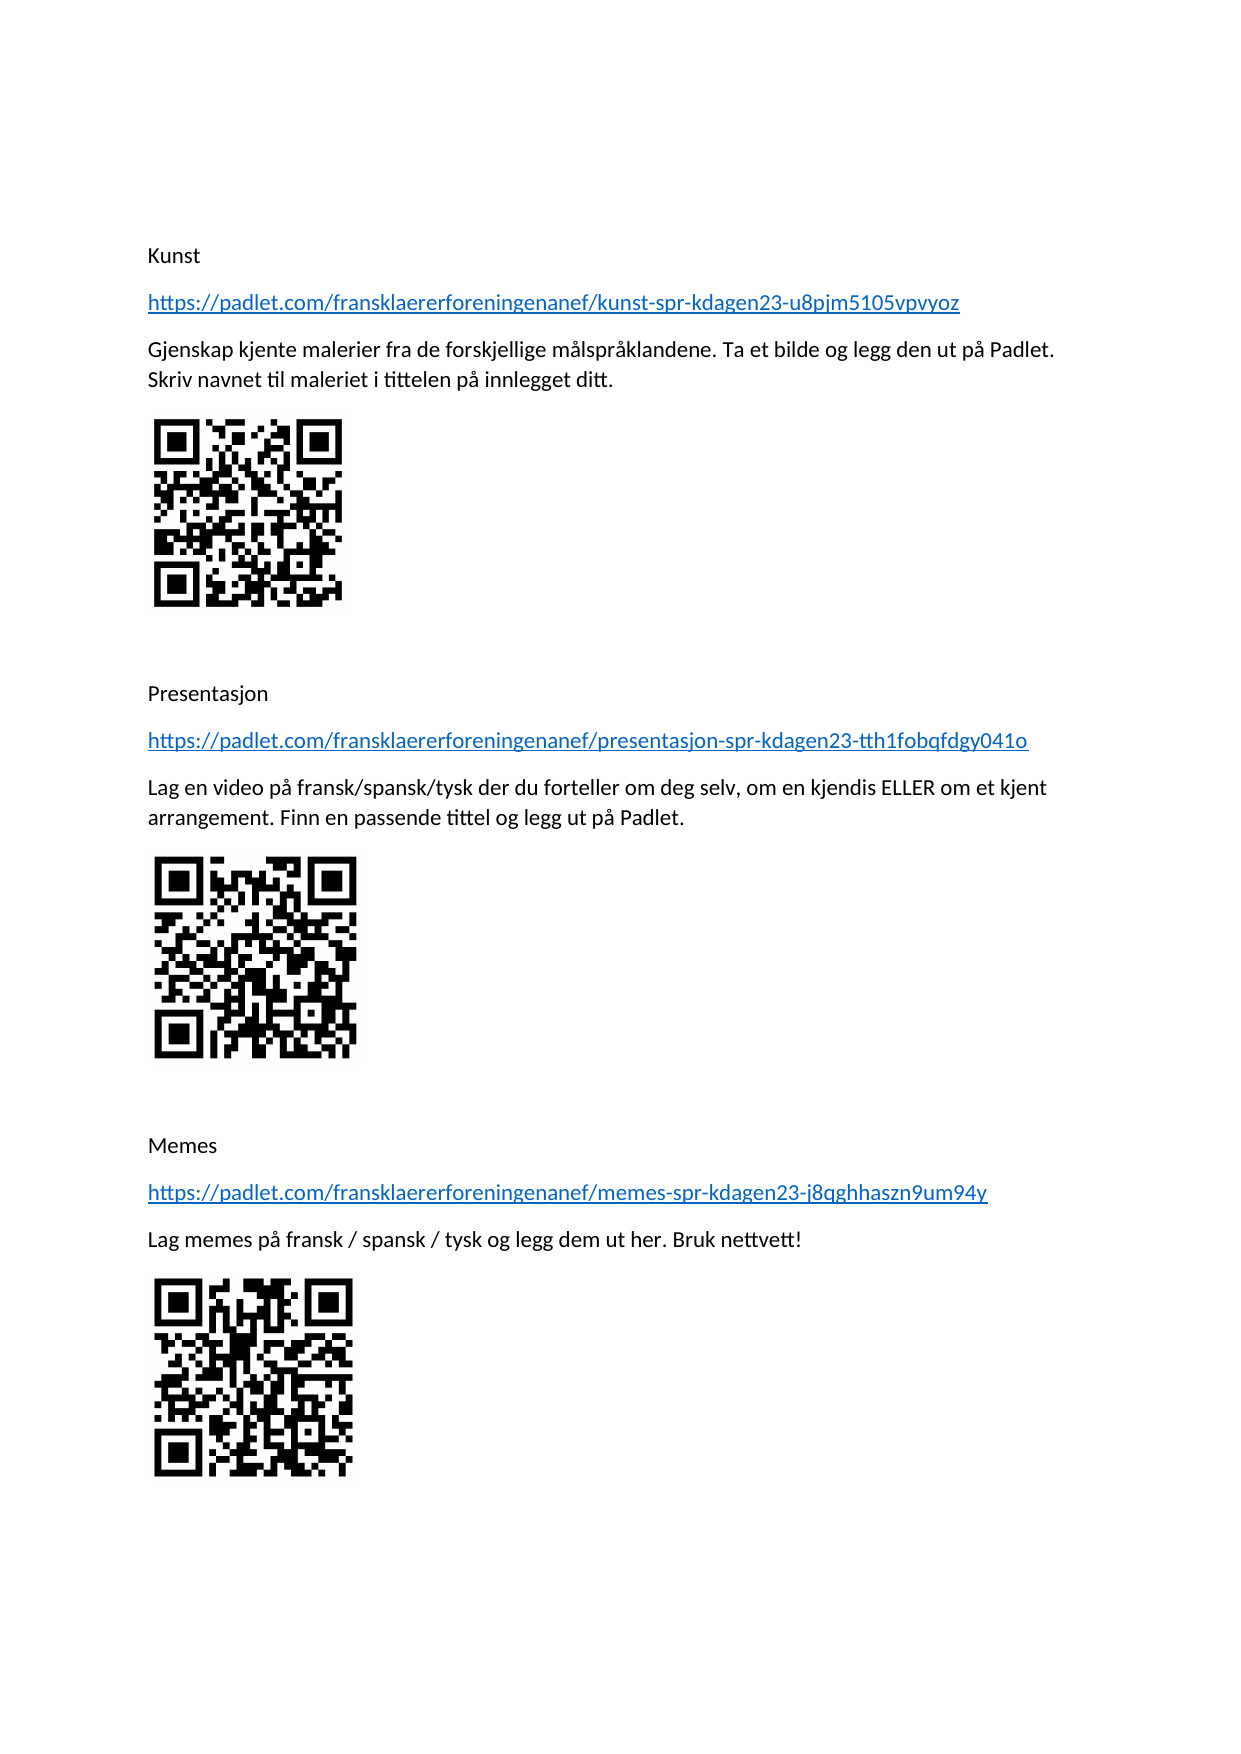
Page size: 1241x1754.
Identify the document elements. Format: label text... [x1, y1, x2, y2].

text Gjenskap kjente malerier fra de forskjellige målspråklandene. Ta et bilde og legg den ut på Padlet. Skriv navnet til maleriet i tittelen på innlegget ditt. [148, 335, 1093, 393]
text Presentasjon [148, 679, 1093, 707]
text https://padlet.com/fransklaererforeningenanef/memes-spr-kdagen23-j8qghhaszn9um94y [148, 1178, 1093, 1206]
text Memes [148, 1131, 1093, 1159]
text Lag en video på fransk/spansk/tysk der du forteller om deg selv, om en kjendis ELLER om et kjent arrangement. Finn en passende tittel og legg ut på Padlet. [148, 773, 1093, 831]
picture [147, 412, 349, 614]
picture [147, 1271, 359, 1484]
text Kunst [148, 241, 1093, 269]
text Lag memes på fransk / spansk / tysk og legg dem ut her. Bruk nettvett! [148, 1225, 1093, 1253]
text https://padlet.com/fransklaererforeningenanef/presentasjon-spr-kdagen23-tth1fobqfdgy041o [148, 726, 1093, 754]
text https://padlet.com/fransklaererforeningenanef/kunst-spr-kdagen23-u8pjm5105vpvyoz [148, 288, 1093, 316]
picture [147, 849, 364, 1066]
